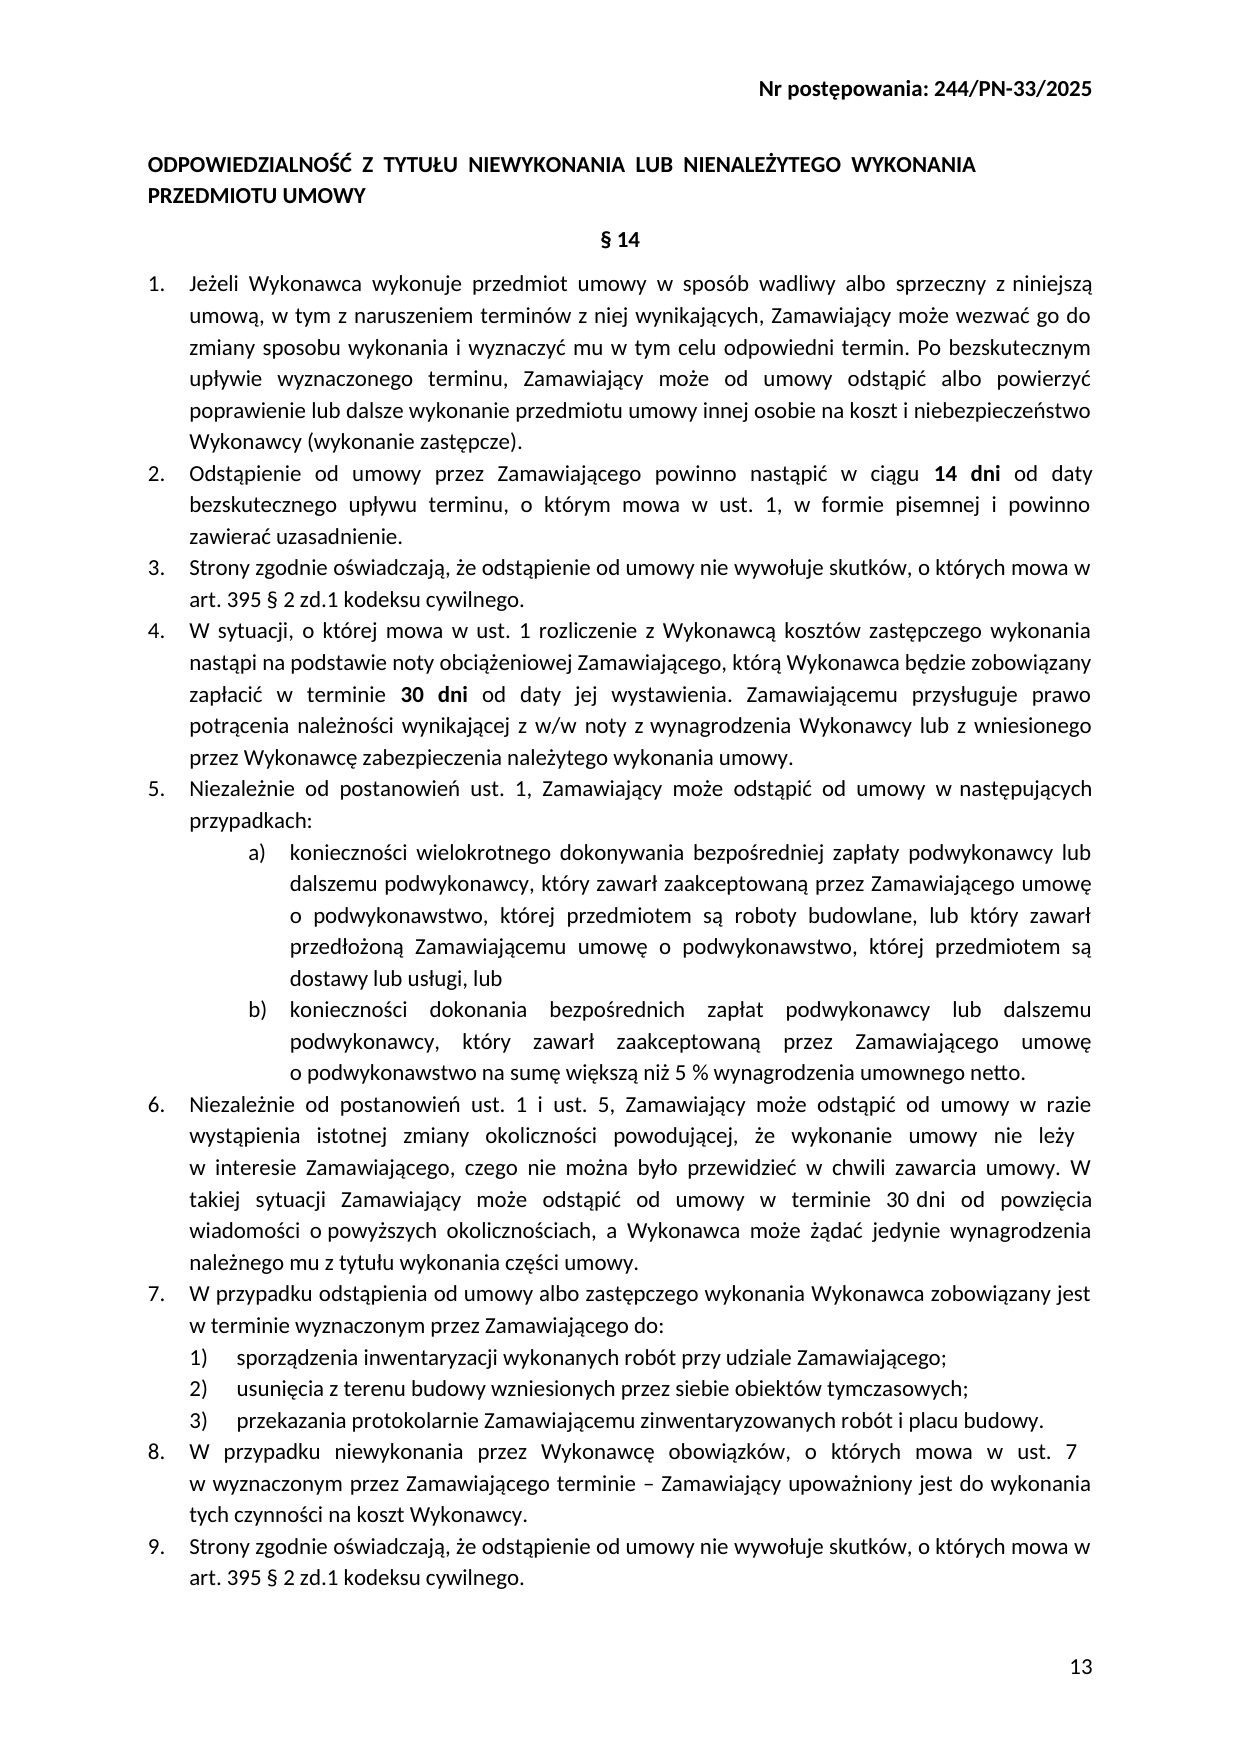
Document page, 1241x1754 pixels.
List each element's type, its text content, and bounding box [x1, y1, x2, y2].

list sporządzenia inwentaryzacji wykonanych robót przy udziale Zamawiającego; [189, 1343, 1092, 1371]
list Odstąpienie od umowy przez Zamawiającego powinno nastąpić w ciągu 14 dni od daty bezskutecznego upływu terminu, o którym mowa w ust. 1, w formie pisemnej i powinno zawierać uzasadnienie. [148, 459, 1092, 550]
list W sytuacji, o której mowa w ust. 1 rozliczenie z Wykonawcą kosztów zastępczego wykonania nastąpi na podstawie noty obciążeniowej Zamawiającego, którą Wykonawca będzie zobowiązany zapłacić w terminie 30 dni od daty jej wystawienia. Zamawiającemu przysługuje prawo potrącenia należności wynikającej z w/w noty z wynagrodzenia Wykonawcy lub z wniesionego przez Wykonawcę zabezpieczenia należytego wykonania umowy. [148, 617, 1092, 771]
list Niezależnie od postanowień ust. 1, Zamawiający może odstąpić od umowy w następujących przypadkach: [148, 774, 1092, 834]
list przekazania protokolarnie Zamawiającemu zinwentaryzowanych robót i placu budowy. [189, 1406, 1092, 1434]
list konieczności dokonania bezpośrednich zapłat podwykonawcy lub dalszemu podwykonawcy, który zawarł zaakceptowaną przez Zamawiającego umowę o podwykonawstwo na sumę większą niż 5 % wynagrodzenia umownego netto. [248, 995, 1092, 1087]
text § 14 [148, 225, 1092, 253]
list konieczności wielokrotnego dokonywania bezpośredniej zapłaty podwykonawcy lub dalszemu podwykonawcy, który zawarł zaakceptowaną przez Zamawiającego umowę o podwykonawstwo, której przedmiotem są roboty budowlane, lub który zawarł przedłożoną Zamawiającemu umowę o podwykonawstwo, której przedmiotem są dostawy lub usługi, lub [248, 838, 1092, 992]
list Strony zgodnie oświadczają, że odstąpienie od umowy nie wywołuje skutków, o których mowa w art. 395 § 2 zd.1 kodeksu cywilnego. [148, 1532, 1092, 1592]
list Niezależnie od postanowień ust. 1 i ust. 5, Zamawiający może odstąpić od umowy w razie wystąpienia istotnej zmiany okoliczności powodującej, że wykonanie umowy nie leży w interesie Zamawiającego, czego nie można było przewidzieć w chwili zawarcia umowy. W takiej sytuacji Zamawiający może odstąpić od umowy w terminie 30 dni od powzięcia wiadomości o powyższych okolicznościach, a Wykonawca może żądać jedynie wynagrodzenia należnego mu z tytułu wykonania części umowy. [148, 1090, 1092, 1276]
list Strony zgodnie oświadczają, że odstąpienie od umowy nie wywołuje skutków, o których mowa w art. 395 § 2 zd.1 kodeksu cywilnego. [148, 553, 1092, 613]
text ODPOWIEDZIALNOŚĆ Z TYTUŁU NIEWYKONANIA LUB NIENALEŻYTEGO WYKONANIA PRZEDMIOTU UMOWY [148, 150, 1092, 209]
list Jeżeli Wykonawca wykonuje przedmiot umowy w sposób wadliwy albo sprzeczny z niniejszą umową, w tym z naruszeniem terminów z niej wynikających, Zamawiający może wezwać go do zmiany sposobu wykonania i wyznaczyć mu w tym celu odpowiedni termin. Po bezskutecznym upływie wyznaczonego terminu, Zamawiający może od umowy odstąpić albo powierzyć poprawienie lub dalsze wykonanie przedmiotu umowy innej osobie na koszt i niebezpieczeństwo Wykonawcy (wykonanie zastępcze). [148, 269, 1092, 455]
list usunięcia z terenu budowy wzniesionych przez siebie obiektów tymczasowych; [189, 1374, 1092, 1402]
list W przypadku odstąpienia od umowy albo zastępczego wykonania Wykonawca zobowiązany jest w terminie wyznaczonym przez Zamawiającego do: [148, 1279, 1092, 1339]
list W przypadku niewykonania przez Wykonawcę obowiązków, o których mowa w ust. 7 w wyznaczonym przez Zamawiającego terminie – Zamawiający upoważniony jest do wykonania tych czynności na koszt Wykonawcy. [148, 1437, 1092, 1528]
